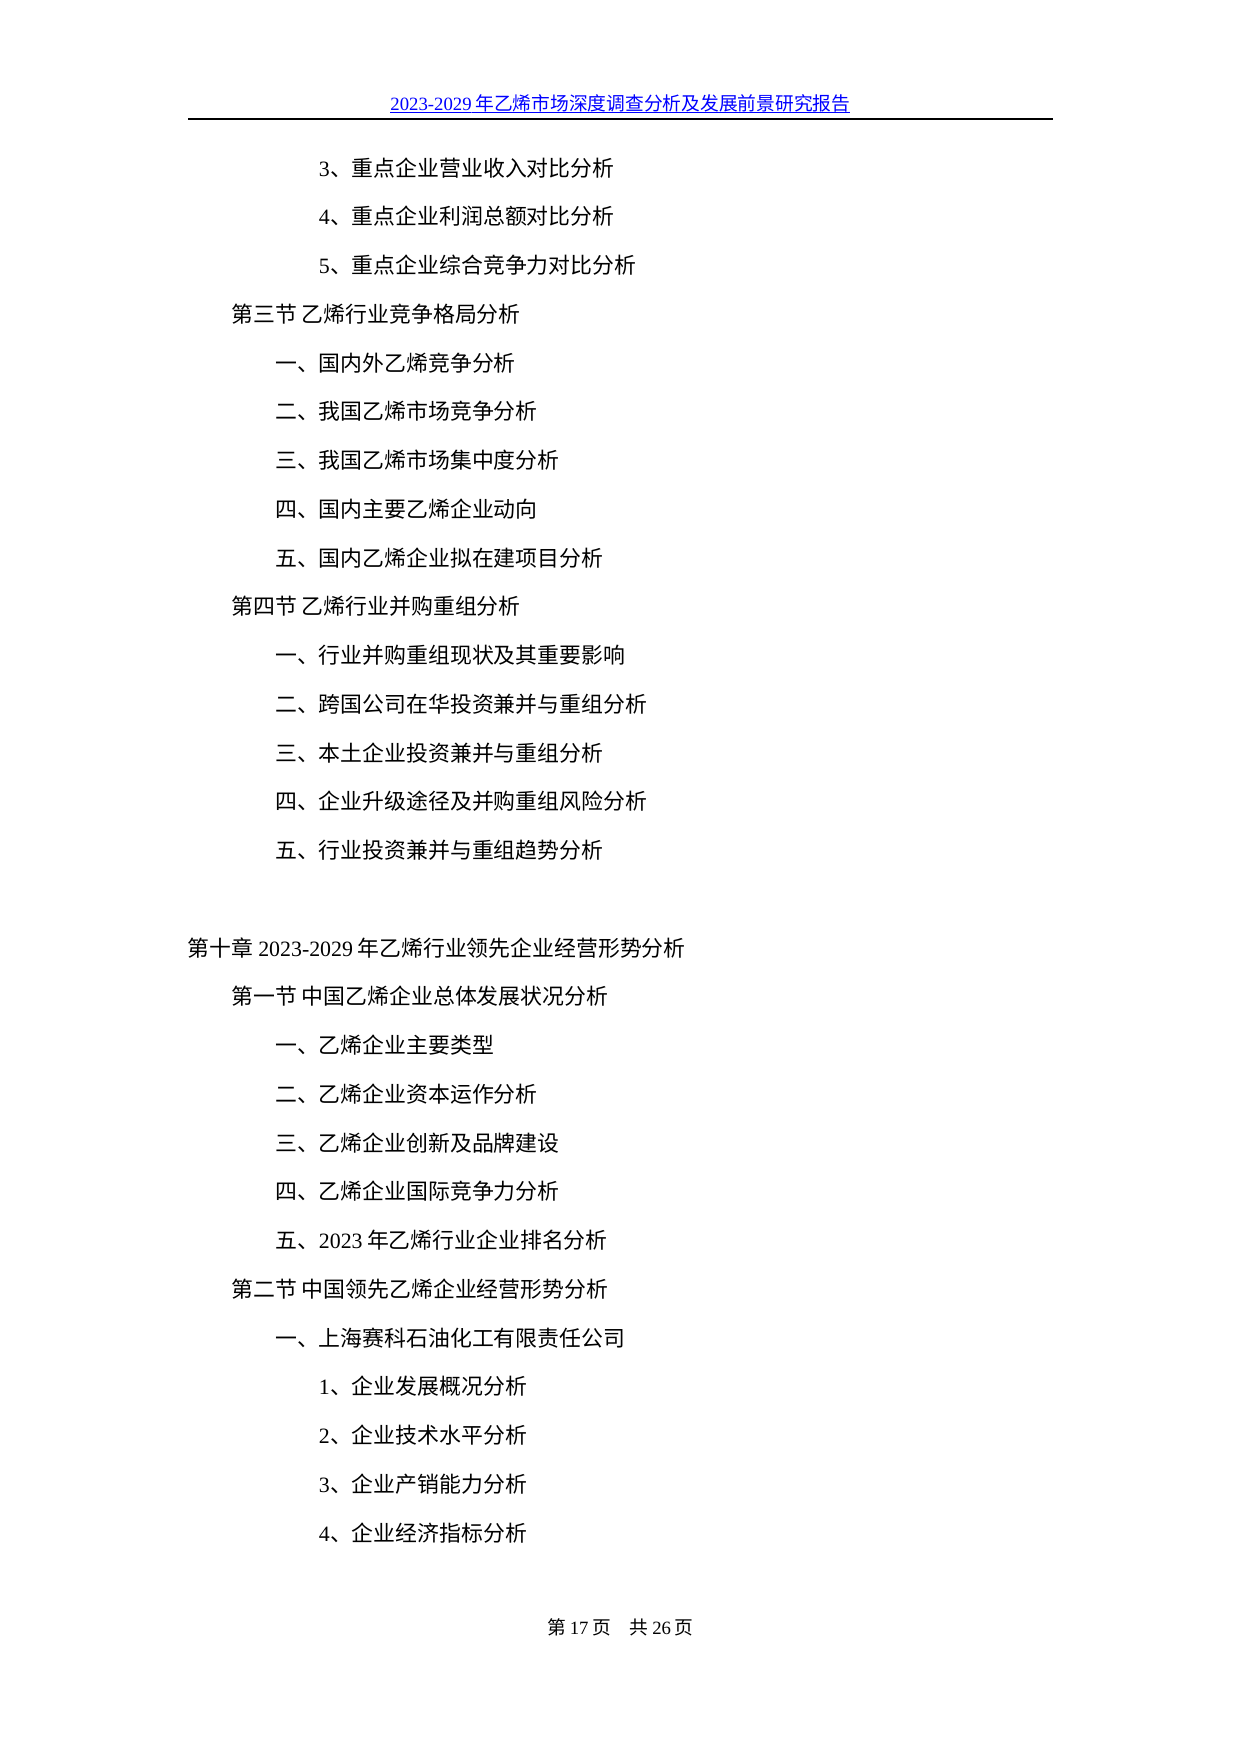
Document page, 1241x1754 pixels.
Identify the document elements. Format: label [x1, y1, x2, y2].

text [187, 150, 1053, 1548]
